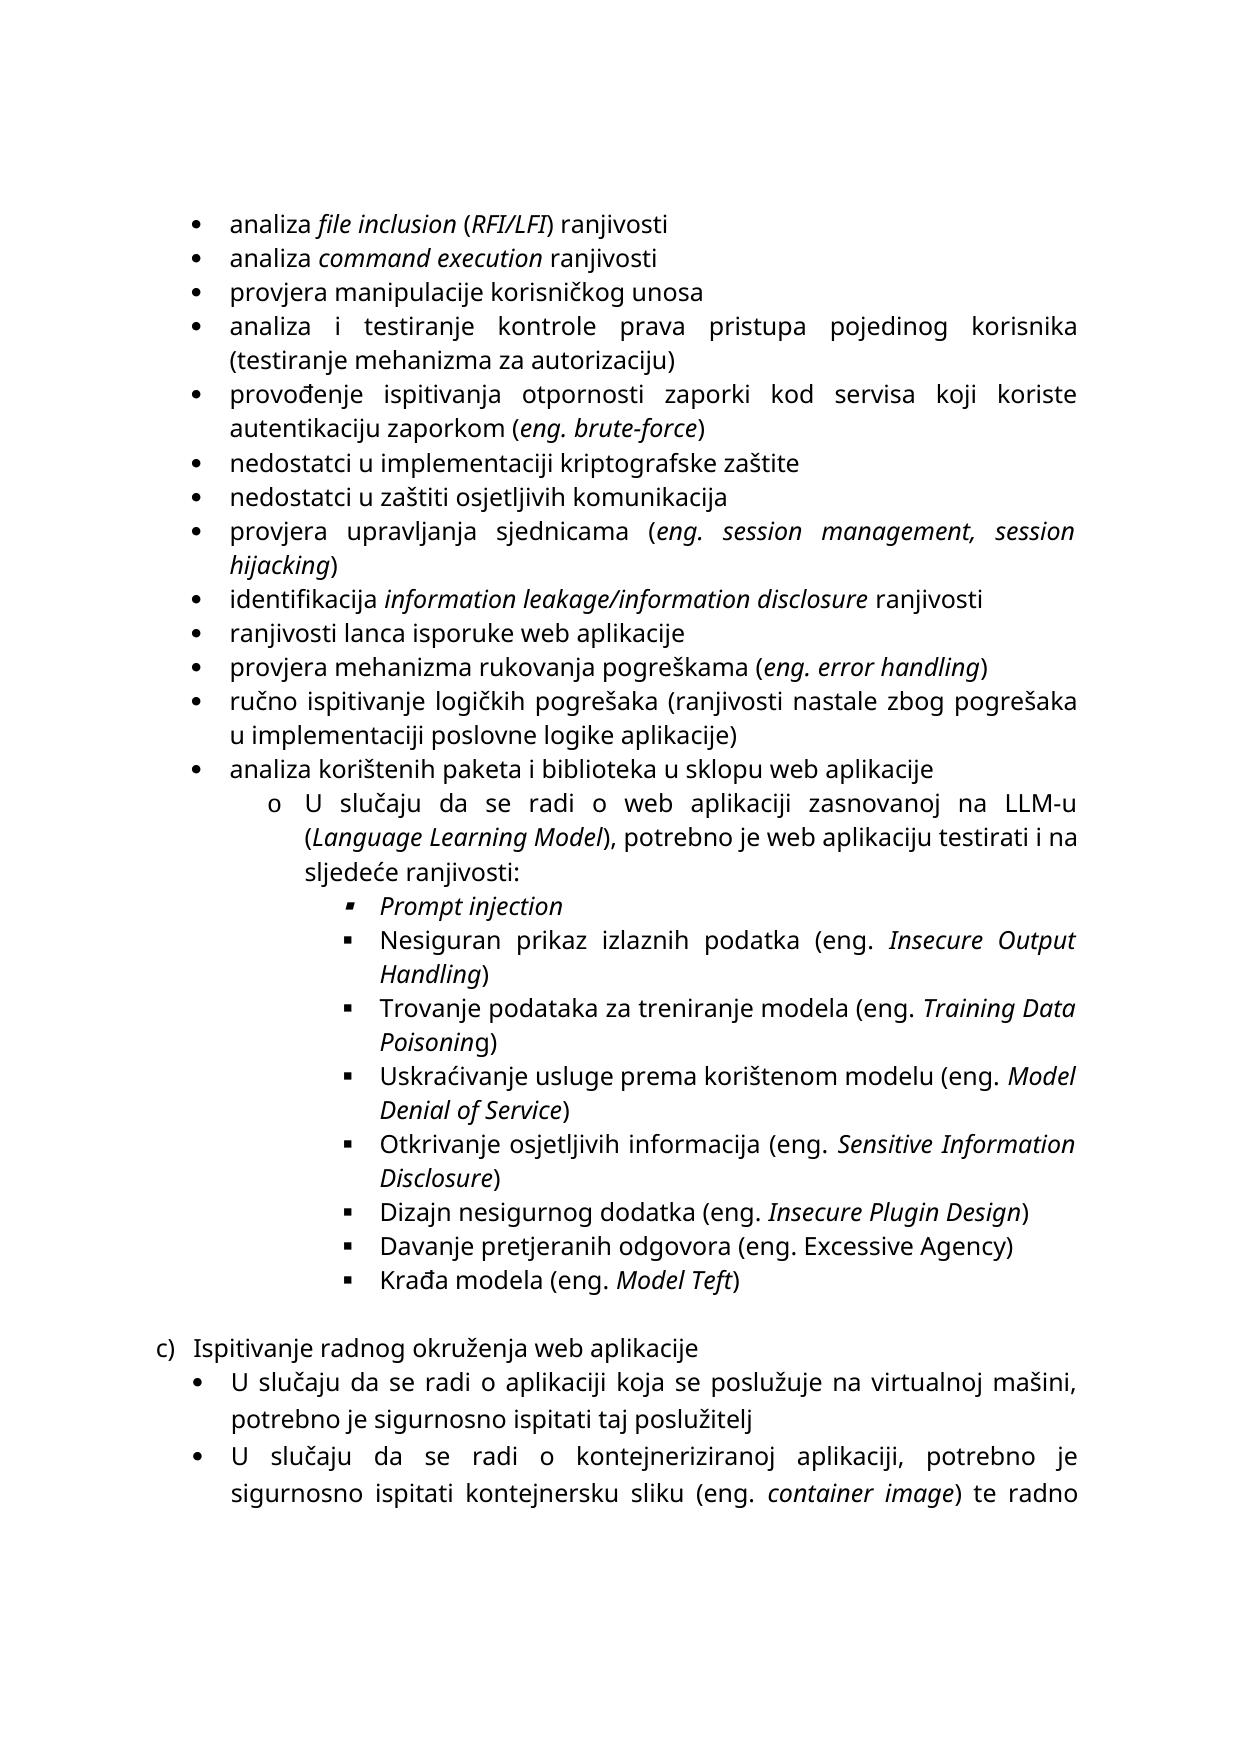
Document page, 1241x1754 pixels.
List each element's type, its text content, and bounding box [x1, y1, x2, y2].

list Davanje pretjeranih odgovora (eng. Excessive Agency) [342, 1229, 1078, 1263]
list Otkrivanje osjetljivih informacija (eng. Sensitive Information Disclosure) [342, 1127, 1078, 1195]
list analiza i testiranje kontrole prava pristupa pojedinog korisnika (testiranje mehanizma za autorizaciju) [192, 309, 1078, 377]
list ranjivosti lanca isporuke web aplikacije [192, 616, 1078, 649]
list analiza command execution ranjivosti [192, 241, 1078, 275]
list nedostatci u zaštiti osjetljivih komunikacija [192, 479, 1078, 513]
list provjera upravljanja sjednicama (eng. session management, session hijacking) [192, 513, 1078, 581]
list Krađa modela (eng. Model Teft) [342, 1263, 1078, 1297]
list Uskraćivanje usluge prema korištenom modelu (eng. Model Denial of Service) [342, 1058, 1078, 1127]
list Dizajn nesigurnog dodatka (eng. Insecure Plugin Design) [342, 1195, 1078, 1229]
list Prompt injection [342, 888, 1078, 922]
list provjera manipulacije korisničkog unosa [192, 275, 1078, 309]
list nedostatci u implementaciji kriptografske zaštite [192, 445, 1078, 479]
list analiza korištenih paketa i biblioteka u sklopu web aplikacije [192, 752, 1078, 786]
list analiza file inclusion (RFI/LFI) ranjivosti [192, 207, 1078, 241]
list U slučaju da se radi o web aplikaciji zasnovanoj na LLM-u (Language Learning Model), potrebno je web aplikaciju testirati i na sljedeće ranjivosti: [267, 786, 1078, 888]
list Nesiguran prikaz izlaznih podatka (eng. Insecure Output Handling) [342, 922, 1078, 990]
list identifikacija information leakage/information disclosure ranjivosti [192, 581, 1078, 616]
list ručno ispitivanje logičkih pogrešaka (ranjivosti nastale zbog pogrešaka u implementaciji poslovne logike aplikacije) [192, 684, 1078, 752]
list provođenje ispitivanja otpornosti zaporki kod servisa koji koriste autentikaciju zaporkom (eng. brute-force) [192, 377, 1078, 445]
list Trovanje podataka za treniranje modela (eng. Training Data Poisoning) [342, 990, 1078, 1058]
list provjera mehanizma rukovanja pogreškama (eng. error handling) [192, 649, 1078, 684]
list U slučaju da se radi o aplikaciji koja se poslužuje na virtualnoj mašini, potrebno je sigurnosno ispitati taj poslužitelj [193, 1365, 1078, 1436]
list Ispitivanje radnog okruženja web aplikacije [156, 1331, 1078, 1365]
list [193, 1439, 1078, 1509]
